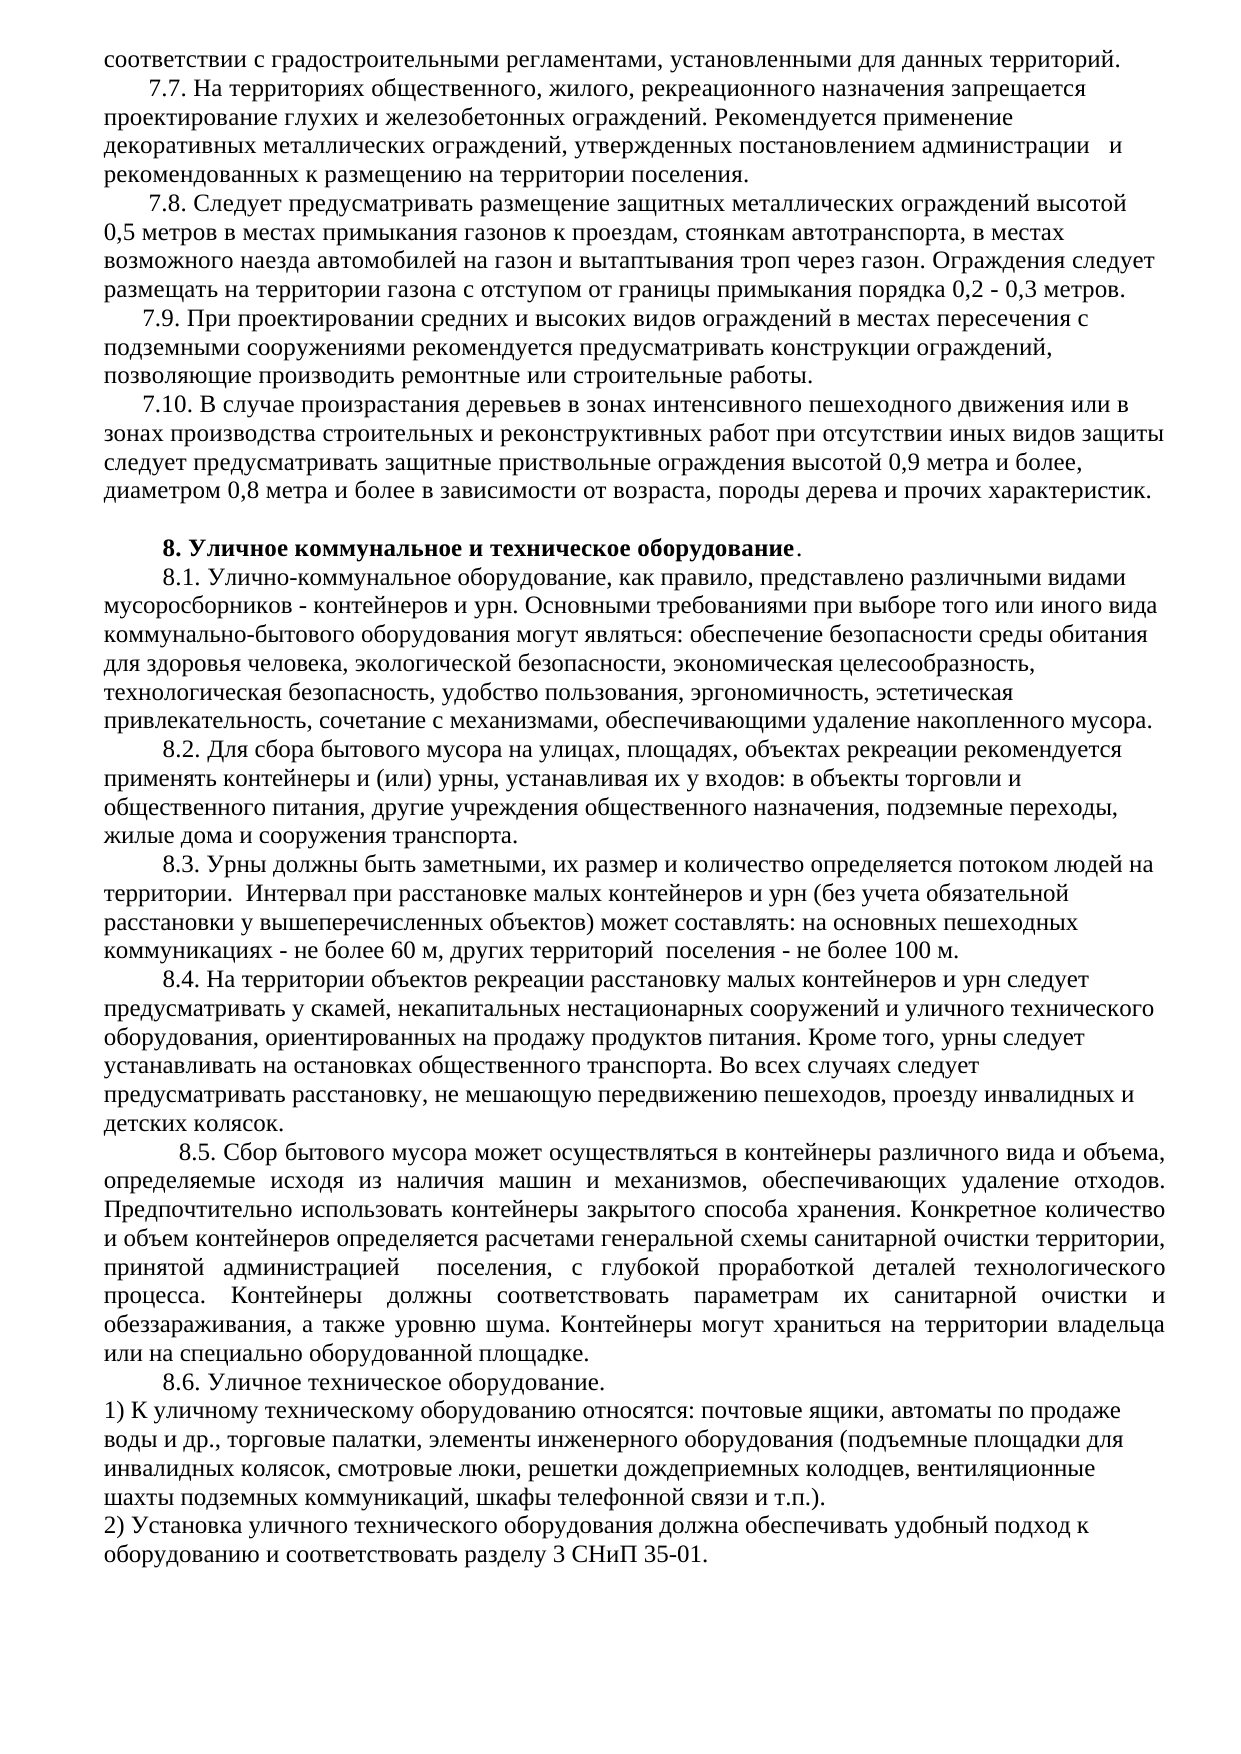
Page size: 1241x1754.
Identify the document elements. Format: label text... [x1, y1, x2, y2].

text 8. Уличное коммунальное и техническое оборудование. [103, 533, 1167, 562]
text 8.4. На территории объектов рекреации расстановку малых контейнеров и урн следует предусматривать у скамей, некапитальных нестационарных сооружений и уличного технического оборудования, ориентированных на продажу продуктов питания. Кроме того, урны следует устанавливать на остановках общественного транспорта. Во всех случаях следует предусматривать расстановку, не мешающую передвижению пешеходов, проезду инвалидных и детских колясок. [103, 964, 1167, 1137]
text 8.5. Сбор бытового мусора может осуществляться в контейнеры различного вида и объема, определяемые исходя из наличия машин и механизмов, обеспечивающих удаление отходов. Предпочтительно использовать контейнеры закрытого способа хранения. Конкретное количество и объем контейнеров определяется расчетами генеральной схемы санитарной очистки территории, принятой администрацией поселения, с глубокой проработкой деталей технологического процесса. Контейнеры должны соответствовать параметрам их санитарной очистки и обеззараживания, а также уровню шума. Контейнеры могут храниться на территории владельца или на специально оборудованной площадке. [103, 1137, 1167, 1367]
text 8.2. Для сбора бытового мусора на улицах, площадях, объектах рекреации рекомендуется применять контейнеры и (или) урны, устанавливая их у входов: в объекты торговли и общественного питания, другие учреждения общественного назначения, подземные переходы, жилые дома и сооружения транспорта. [103, 734, 1167, 849]
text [103, 44, 1167, 504]
text 8.6. Уличное техническое оборудование. [103, 1367, 1167, 1396]
text 8.3. Урны должны быть заметными, их размер и количество определяется потоком людей на территории. Интервал при расстановке малых контейнеров и урн (без учета обязательной расстановки у вышеперечисленных объектов) может составлять: на основных пешеходных коммуникациях - не более 60 м, других территорий поселения - не более 100 м. [103, 849, 1167, 964]
text 2) Установка уличного технического оборудования должна обеспечивать удобный подход к оборудованию и соответствовать разделу 3 СНиП 35-01. [103, 1511, 1167, 1568]
text 1) К уличному техническому оборудованию относятся: почтовые ящики, автоматы по продаже воды и др., торговые палатки, элементы инженерного оборудования (подъемные площадки для инвалидных колясок, смотровые люки, решетки дождеприемных колодцев, вентиляционные шахты подземных коммуникаций, шкафы телефонной связи и т.п.). [103, 1396, 1167, 1511]
text 8.1. Улично-коммунальное оборудование, как правило, представлено различными видами мусоросборников - контейнеров и урн. Основными требованиями при выборе того или иного вида коммунально-бытового оборудования могут являться: обеспечение безопасности среды обитания для здоровья человека, экологической безопасности, экономическая целесообразность, технологическая безопасность, удобство пользования, эргономичность, эстетическая привлекательность, сочетание с механизмами, обеспечивающими удаление накопленного мусора. [103, 562, 1167, 734]
